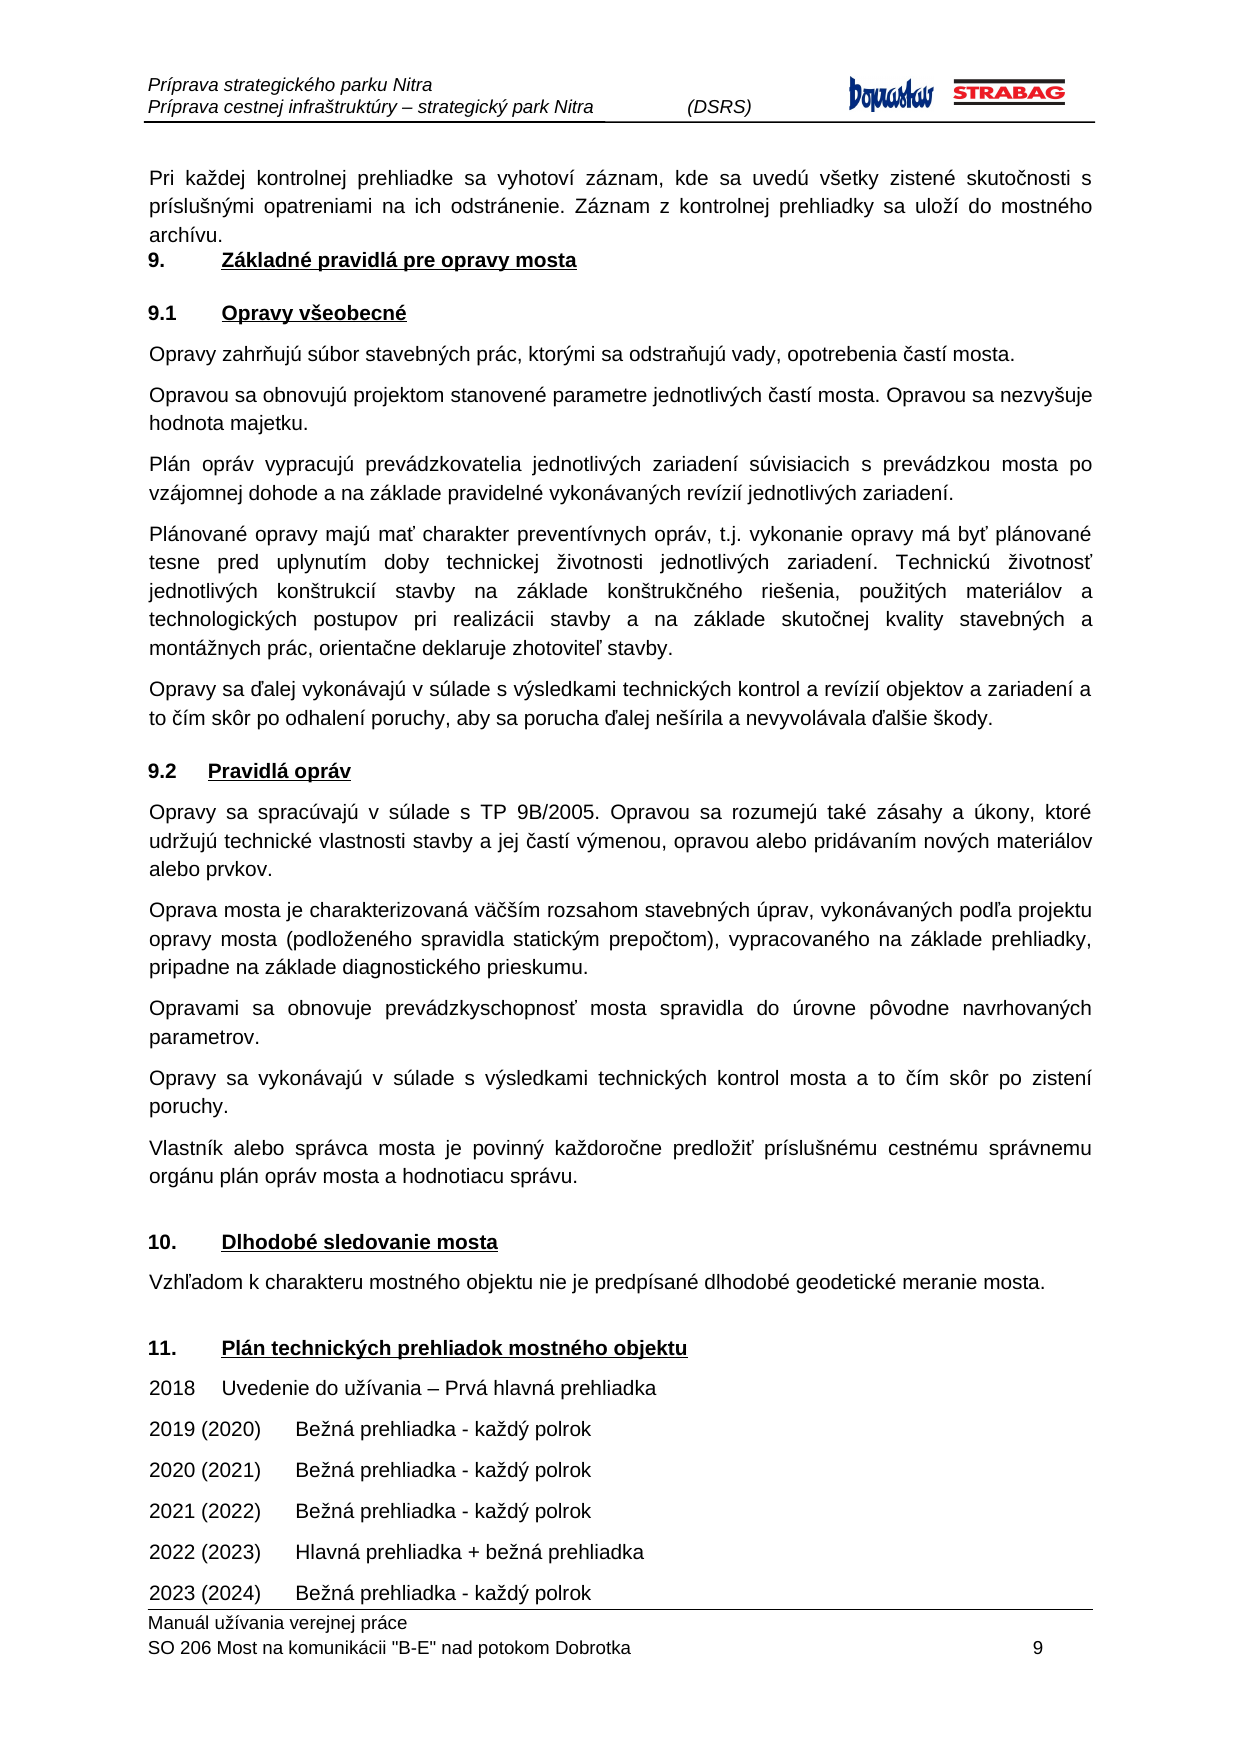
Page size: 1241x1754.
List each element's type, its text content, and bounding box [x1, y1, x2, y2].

text Plánované opravy majú mať charakter preventívnych opráv, t.j. vykonanie opravy má byť plánované tesne pred uplynutím doby technickej životnosti jednotlivých zariadení. Technickú životnosť jednotlivých konštrukcií stavby na základe konštrukčného riešenia, použitých materiálov a technologických postupov pri realizácii stavby a na základe skutočnej kvality stavebných a montážnych prác, orientačne deklaruje zhotoviteľ stavby. [149, 518, 1093, 661]
text Oprava mosta je charakterizovaná väčším rozsahom stavebných úprav, vykonávaných podľa projektu opravy mosta (podloženého spravidla statickým prepočtom), vypracovaného na základe prehliadky, pripadne na základe diagnostického prieskumu. [149, 895, 1093, 980]
subtitle Dlhodobé sledovanie mosta [148, 1230, 1093, 1254]
text Vzhľadom k charakteru mostného objektu nie je predpísané dlhodobé geodetické meranie mosta. [149, 1267, 1093, 1295]
text Opravy sa vykonávajú v súlade s výsledkami technických kontrol mosta a to čím skôr po zistení poruchy. [149, 1062, 1093, 1119]
text 2022 (2023) Hlavná prehliadka + bežná prehliadka [149, 1537, 1093, 1565]
text Plán opráv vypracujú prevádzkovatelia jednotlivých zariadení súvisiacich s prevádzkou mosta po vzájomnej dohode a na základe pravidelné vykonávaných revízií jednotlivých zariadení. [149, 449, 1093, 506]
subtitle Základné pravidlá pre opravy mosta [148, 248, 1093, 272]
text Opravy zahrňujú súbor stavebných prác, ktorými sa odstraňujú vady, opotrebenia častí mosta. [149, 338, 1093, 367]
subtitle 9.1 Opravy všeobecné [148, 297, 1093, 326]
text Pri každej kontrolnej prehliadke sa vyhotoví záznam, kde sa uvedú všetky zistené skutočnosti s príslušnými opatreniami na ich odstránenie. Záznam z kontrolnej prehliadky sa uloží do mostného archívu. [149, 162, 1093, 248]
text 2020 (2021) Bežná prehliadka - každý polrok [149, 1455, 1093, 1483]
text 2019 (2020) Bežná prehliadka - každý polrok [149, 1414, 1093, 1442]
text Opravy sa spracúvajú v súlade s TP 9B/2005. Opravou sa rozumejú také zásahy a úkony, ktoré udržujú technické vlastnosti stavby a jej častí výmenou, opravou alebo pridávaním nových materiálov alebo prvkov. [149, 797, 1093, 882]
picture [849, 76, 934, 111]
text Opravou sa obnovujú projektom stanovené parametre jednotlivých častí mosta. Opravou sa nezvyšuje hodnota majetku. [149, 379, 1093, 436]
text 2018 Uvedenie do užívania – Prvá hlavná prehliadka [149, 1373, 1093, 1401]
text Opravami sa obnovuje prevádzkyschopnosť mosta spravidla do úrovne pôvodne navrhovaných parametrov. [149, 993, 1093, 1050]
text 2023 (2024) Bežná prehliadka - každý polrok [149, 1578, 1093, 1606]
text 2021 (2022) Bežná prehliadka - každý polrok [149, 1496, 1093, 1524]
picture [949, 76, 1069, 105]
text Vlastník alebo správca mosta je povinný každoročne predložiť príslušnému cestnému správnemu orgánu plán opráv mosta a hodnotiacu správu. [149, 1132, 1093, 1189]
text Opravy sa ďalej vykonávajú v súlade s výsledkami technických kontrol a revízií objektov a zariadení a to čím skôr po odhalení poruchy, aby sa porucha ďalej nešírila a nevyvolávala ďalšie škody. [149, 673, 1093, 731]
subtitle Plán technických prehliadok mostného objektu [148, 1336, 1093, 1360]
subtitle 9.2 Pravidlá opráv [148, 756, 1093, 784]
